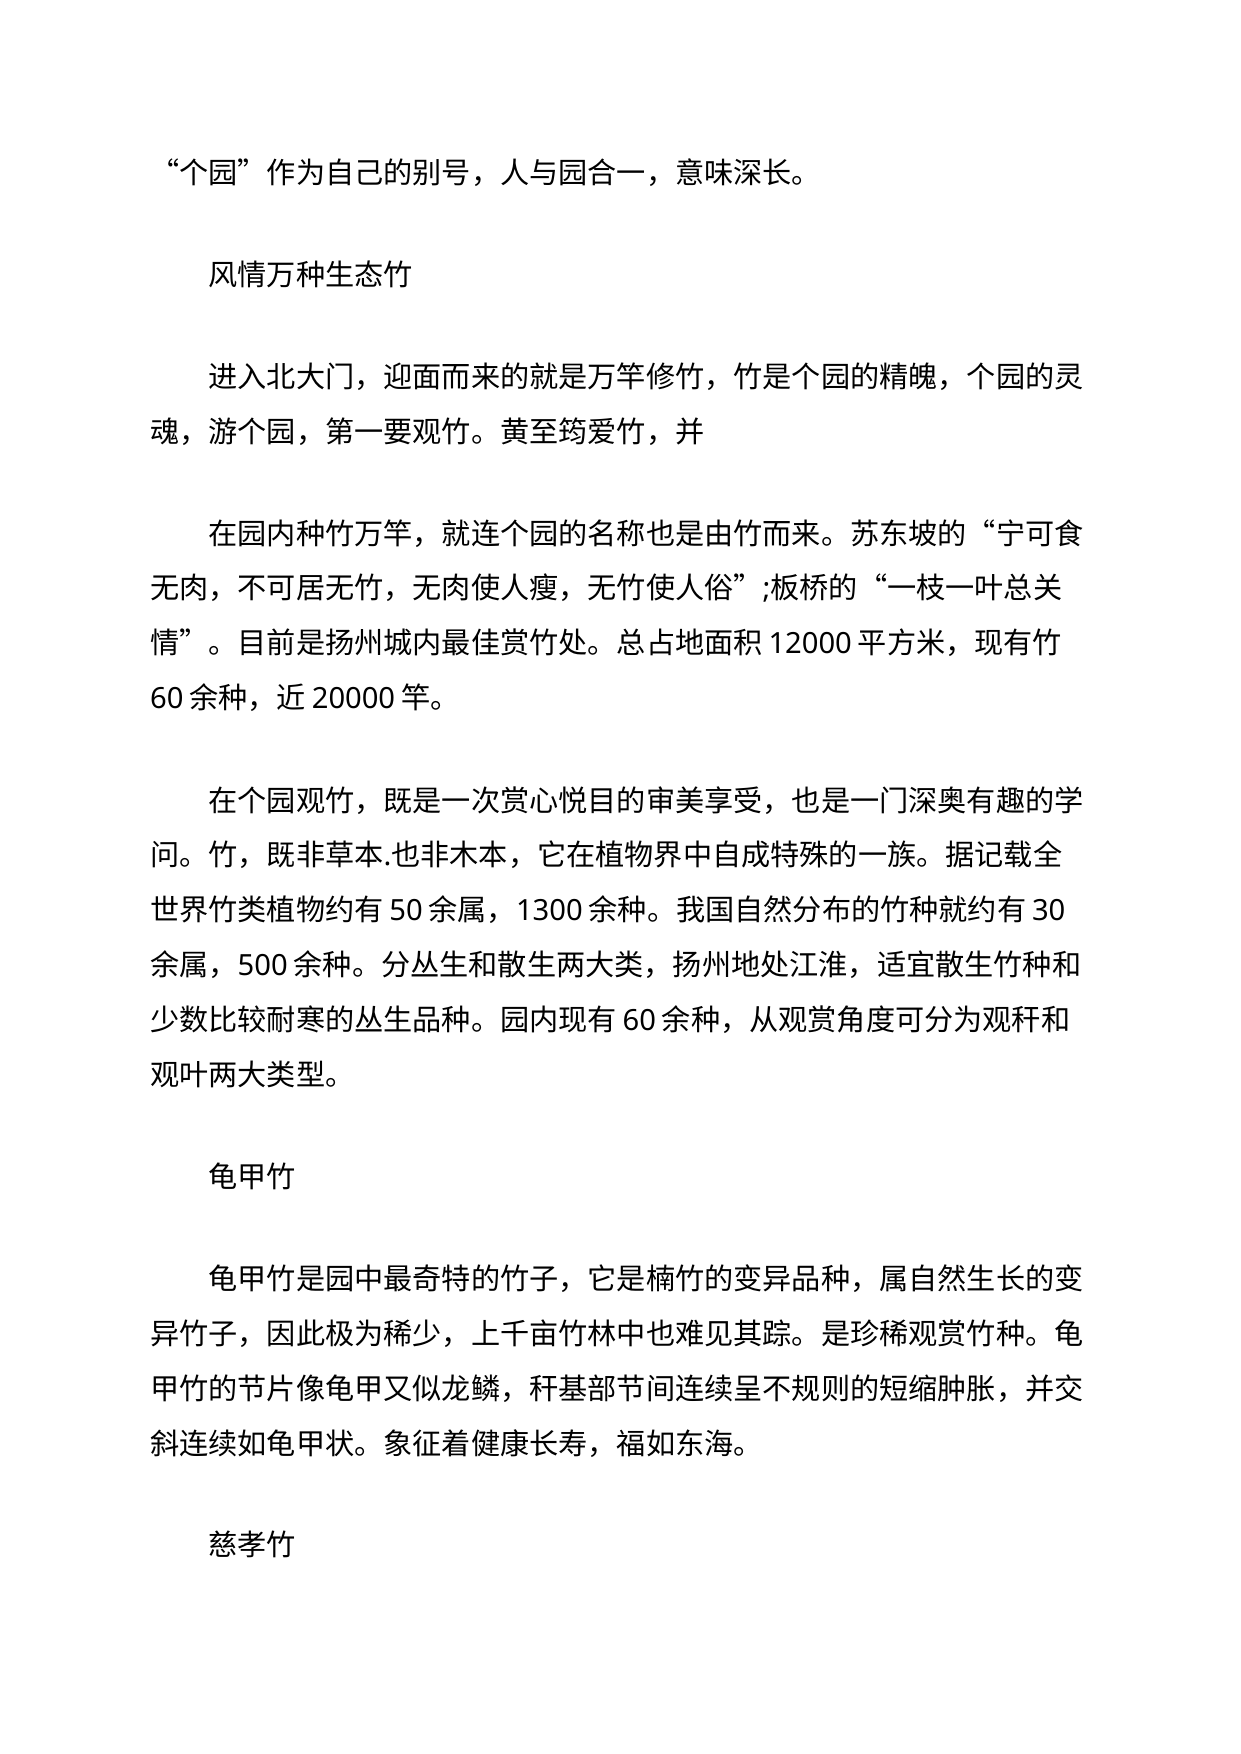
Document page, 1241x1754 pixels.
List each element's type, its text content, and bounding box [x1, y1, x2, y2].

text 龟甲竹是园中最奇特的竹子，它是楠竹的变异品种，属自然生长的变异竹子，因此极为稀少，上千亩竹林中也难见其踪。是珍稀观赏竹种。龟甲竹的节片像龟甲又似龙鳞，秆基部节间连续呈不规则的短缩肿胀，并交斜连续如龟甲状。象征着健康长寿，福如东海。 [150, 1256, 1090, 1462]
text 慈孝竹 [150, 1522, 1090, 1564]
text 在个园观竹，既是一次赏心悦目的审美享受，也是一门深奥有趣的学问。竹，既非草本.也非木本，它在植物界中自成特殊的一族。据记载全世界竹类植物约有50余属，1300余种。我国自然分布的竹种就约有30余属，500余种。分丛生和散生两大类，扬州地处江淮，适宜散生竹种和少数比较耐寒的丛生品种。园内现有60余种，从观赏角度可分为观秆和观叶两大类型。 [150, 777, 1090, 1094]
text 在园内种竹万竿，就连个园的名称也是由竹而来。苏东坡的“宁可食无肉，不可居无竹，无肉使人瘦，无竹使人俗”;板桥的“一枝一叶总关情”。目前是扬州城内最佳赏竹处。总占地面积12000平方米，现有竹60余种，近20000竿。 [150, 510, 1090, 717]
text 进入北大门，迎面而来的就是万竿修竹，竹是个园的精魄，个园的灵魂，游个园，第一要观竹。黄至筠爱竹，并 [150, 353, 1090, 451]
text 龟甲竹 [150, 1154, 1090, 1196]
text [150, 150, 1090, 192]
text 风情万种生态竹 [150, 252, 1090, 294]
